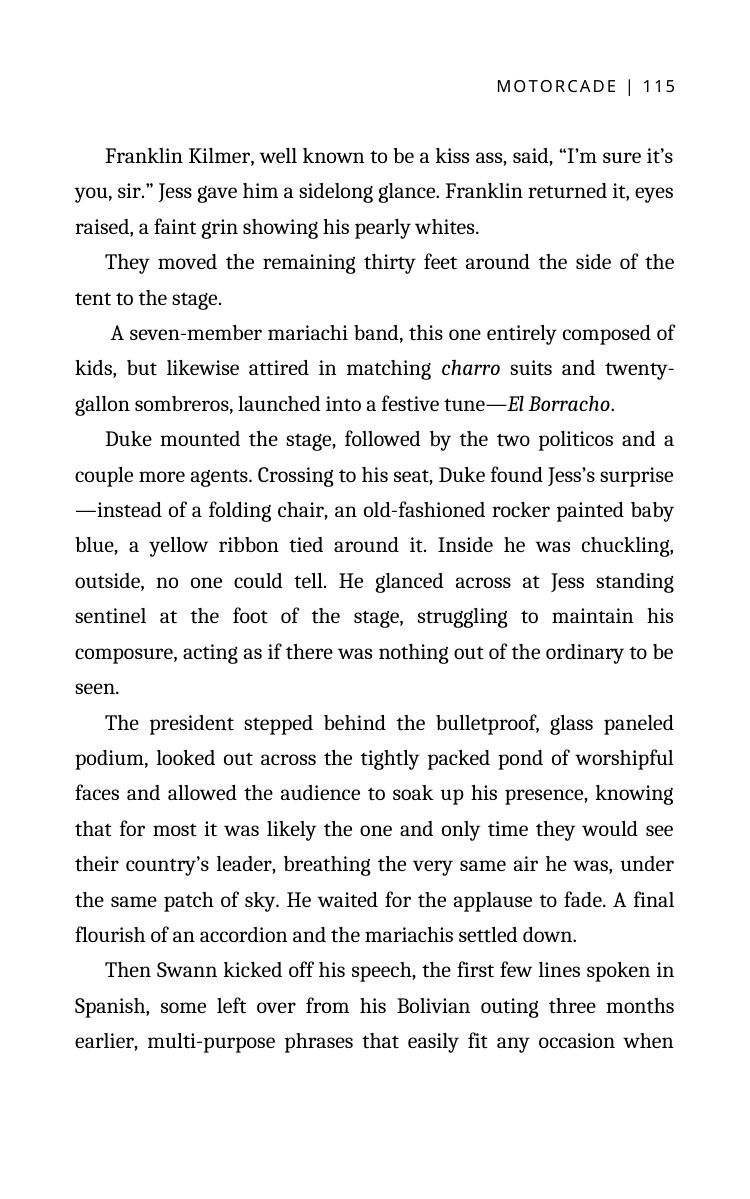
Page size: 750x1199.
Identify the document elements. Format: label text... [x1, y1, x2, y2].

text A seven-member mariachi band, this one entirely composed of kids, but likewise attired in matching charro suits and twenty-gallon sombreros, launched into a festive tune—El Borracho. [75, 312, 675, 418]
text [75, 949, 675, 1056]
text Franklin Kilmer, well known to be a kiss ass, said, “I’m sure it’s you, sir.” Jess gave him a sidelong glance. Franklin returned it, eyes raised, a faint grin showing his pearly whites. [75, 135, 675, 241]
text The president stepped behind the bulletproof, glass paneled podium, looked out across the tightly packed pond of worshipful faces and allowed the audience to soak up his presence, knowing that for most it was likely the one and only time they would see their country’s leader, breathing the very same air he was, under the same patch of sky. He waited for the applause to fade. A final flourish of an accordion and the mariachis settled down. [75, 702, 675, 949]
text Duke mounted the stage, followed by the two politicos and a couple more agents. Crossing to his seat, Duke found Jess’s surprise—instead of a folding chair, an old-fashioned rocker painted baby blue, a yellow ribbon tied around it. Inside he was chuckling, outside, no one could tell. He glanced across at Jess standing sentinel at the foot of the stage, struggling to maintain his composure, acting as if there was nothing out of the ordinary to be seen. [75, 418, 675, 702]
text They moved the remaining thirty feet around the side of the tent to the stage. [75, 241, 675, 312]
